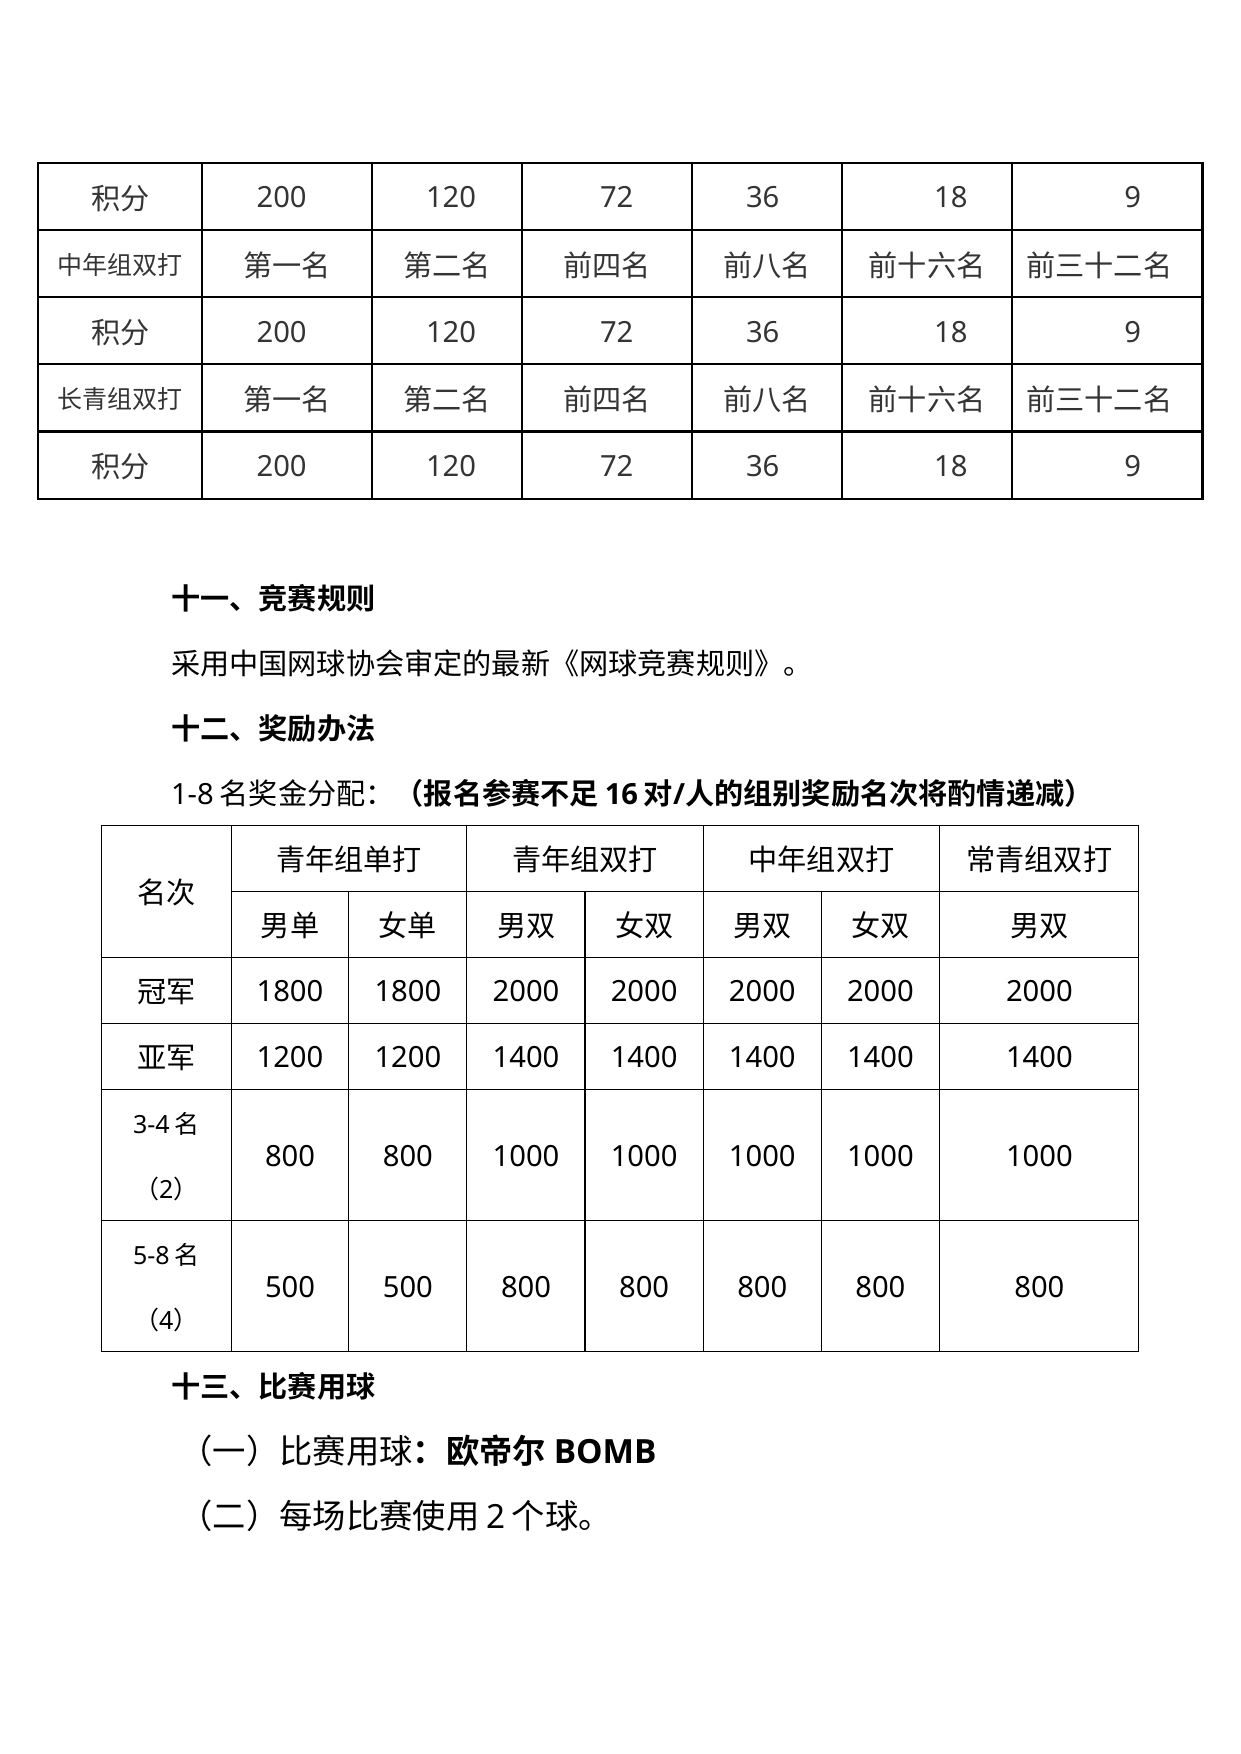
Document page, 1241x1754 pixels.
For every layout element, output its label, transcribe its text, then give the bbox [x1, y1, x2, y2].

table_cell 200 [203, 164, 371, 229]
table_cell 200 [203, 298, 371, 363]
text （一）比赛用球：欧帝尔 BOMB [112, 1417, 1128, 1482]
table_cell 18 [843, 164, 1011, 229]
table_cell 1800 [349, 958, 466, 1023]
text 十一、竞赛规则 [112, 564, 1128, 629]
table_cell 1400 [940, 1024, 1138, 1089]
table_header 常青组双打 [940, 826, 1138, 891]
table_cell 2000 [467, 958, 584, 1023]
table_cell 2000 [822, 958, 939, 1023]
table_cell 800 [349, 1090, 466, 1220]
table_cell 800 [467, 1221, 584, 1351]
table_cell 1400 [586, 1024, 703, 1089]
table_cell 9 [1013, 298, 1201, 363]
table_cell 2000 [586, 958, 703, 1023]
table_cell 36 [693, 298, 841, 363]
table_cell 1200 [232, 1024, 348, 1089]
table_cell 女双 [822, 892, 939, 957]
table_cell 1000 [704, 1090, 821, 1220]
table_header 名次 [102, 826, 231, 957]
table_cell 积分 [39, 298, 201, 363]
table_cell 1000 [467, 1090, 584, 1220]
table_cell 9 [1013, 164, 1201, 229]
table_cell 前四名 [523, 231, 691, 296]
table_cell 1000 [822, 1090, 939, 1220]
text 十三、比赛用球 [112, 1352, 1128, 1417]
table_cell 前八名 [693, 231, 841, 296]
text （二）每场比赛使用2个球。 [112, 1482, 1128, 1547]
table_cell 第二名 [373, 231, 521, 296]
table_cell 120 [373, 164, 521, 229]
table_cell 亚军 [102, 1024, 231, 1089]
table_cell 1000 [586, 1090, 703, 1220]
table_cell 72 [523, 298, 691, 363]
table_cell 前八名 [693, 365, 841, 430]
table_cell 1400 [467, 1024, 584, 1089]
table_cell 120 [373, 298, 521, 363]
table_cell 中年组双打 [39, 231, 201, 296]
table_cell 5-8名（4） [102, 1221, 231, 1351]
table_cell 500 [349, 1221, 466, 1351]
table_cell 冠军 [102, 958, 231, 1023]
table_cell 3-4名（2） [102, 1090, 231, 1220]
table_cell 800 [232, 1090, 348, 1220]
text 1-8名奖金分配：（报名参赛不足16对/人的组别奖励名次将酌情递减） [112, 759, 1128, 824]
table_cell 800 [822, 1221, 939, 1351]
table_cell 800 [704, 1221, 821, 1351]
table_cell 36 [693, 164, 841, 229]
table_cell 500 [232, 1221, 348, 1351]
table_cell 800 [940, 1221, 1138, 1351]
table_cell 积分 [39, 164, 201, 229]
text 采用中国网球协会审定的最新《网球竞赛规则》。 [112, 629, 1128, 694]
table_cell 前四名 [523, 365, 691, 430]
table_cell 2000 [704, 958, 821, 1023]
table_cell 女双 [586, 892, 703, 957]
table_cell 男双 [940, 892, 1138, 957]
table_cell 前十六名 [843, 231, 1011, 296]
table_cell 积分 [39, 433, 201, 497]
table_cell 2000 [940, 958, 1138, 1023]
table_cell 男单 [232, 892, 348, 957]
table_header 中年组双打 [704, 826, 939, 891]
table_cell 女单 [349, 892, 466, 957]
table_cell 前三十二名 [1013, 231, 1201, 296]
table_cell 男双 [467, 892, 584, 957]
table_cell 1800 [232, 958, 348, 1023]
table_header 青年组双打 [467, 826, 703, 891]
table_cell 第一名 [203, 231, 371, 296]
table_cell 1000 [940, 1090, 1138, 1220]
table_cell 800 [586, 1221, 703, 1351]
table_cell 72 [523, 164, 691, 229]
table_cell 第二名 [373, 365, 521, 430]
table_cell 120 [373, 433, 521, 497]
table_cell 9 [1013, 433, 1201, 497]
table_cell 第一名 [203, 365, 371, 430]
table_cell 18 [843, 298, 1011, 363]
text 十二、奖励办法 [112, 694, 1128, 759]
table_cell 1400 [704, 1024, 821, 1089]
table_header 青年组单打 [232, 826, 466, 891]
table_cell 1200 [349, 1024, 466, 1089]
table_cell 前十六名 [843, 365, 1011, 430]
table_cell 长青组双打 [39, 365, 201, 430]
table_cell 36 [693, 433, 841, 497]
table_cell 18 [843, 433, 1011, 497]
table_cell 男双 [704, 892, 821, 957]
table_cell 200 [203, 433, 371, 497]
table_cell 72 [523, 433, 691, 497]
table_cell 1400 [822, 1024, 939, 1089]
table_cell 前三十二名 [1013, 365, 1201, 430]
